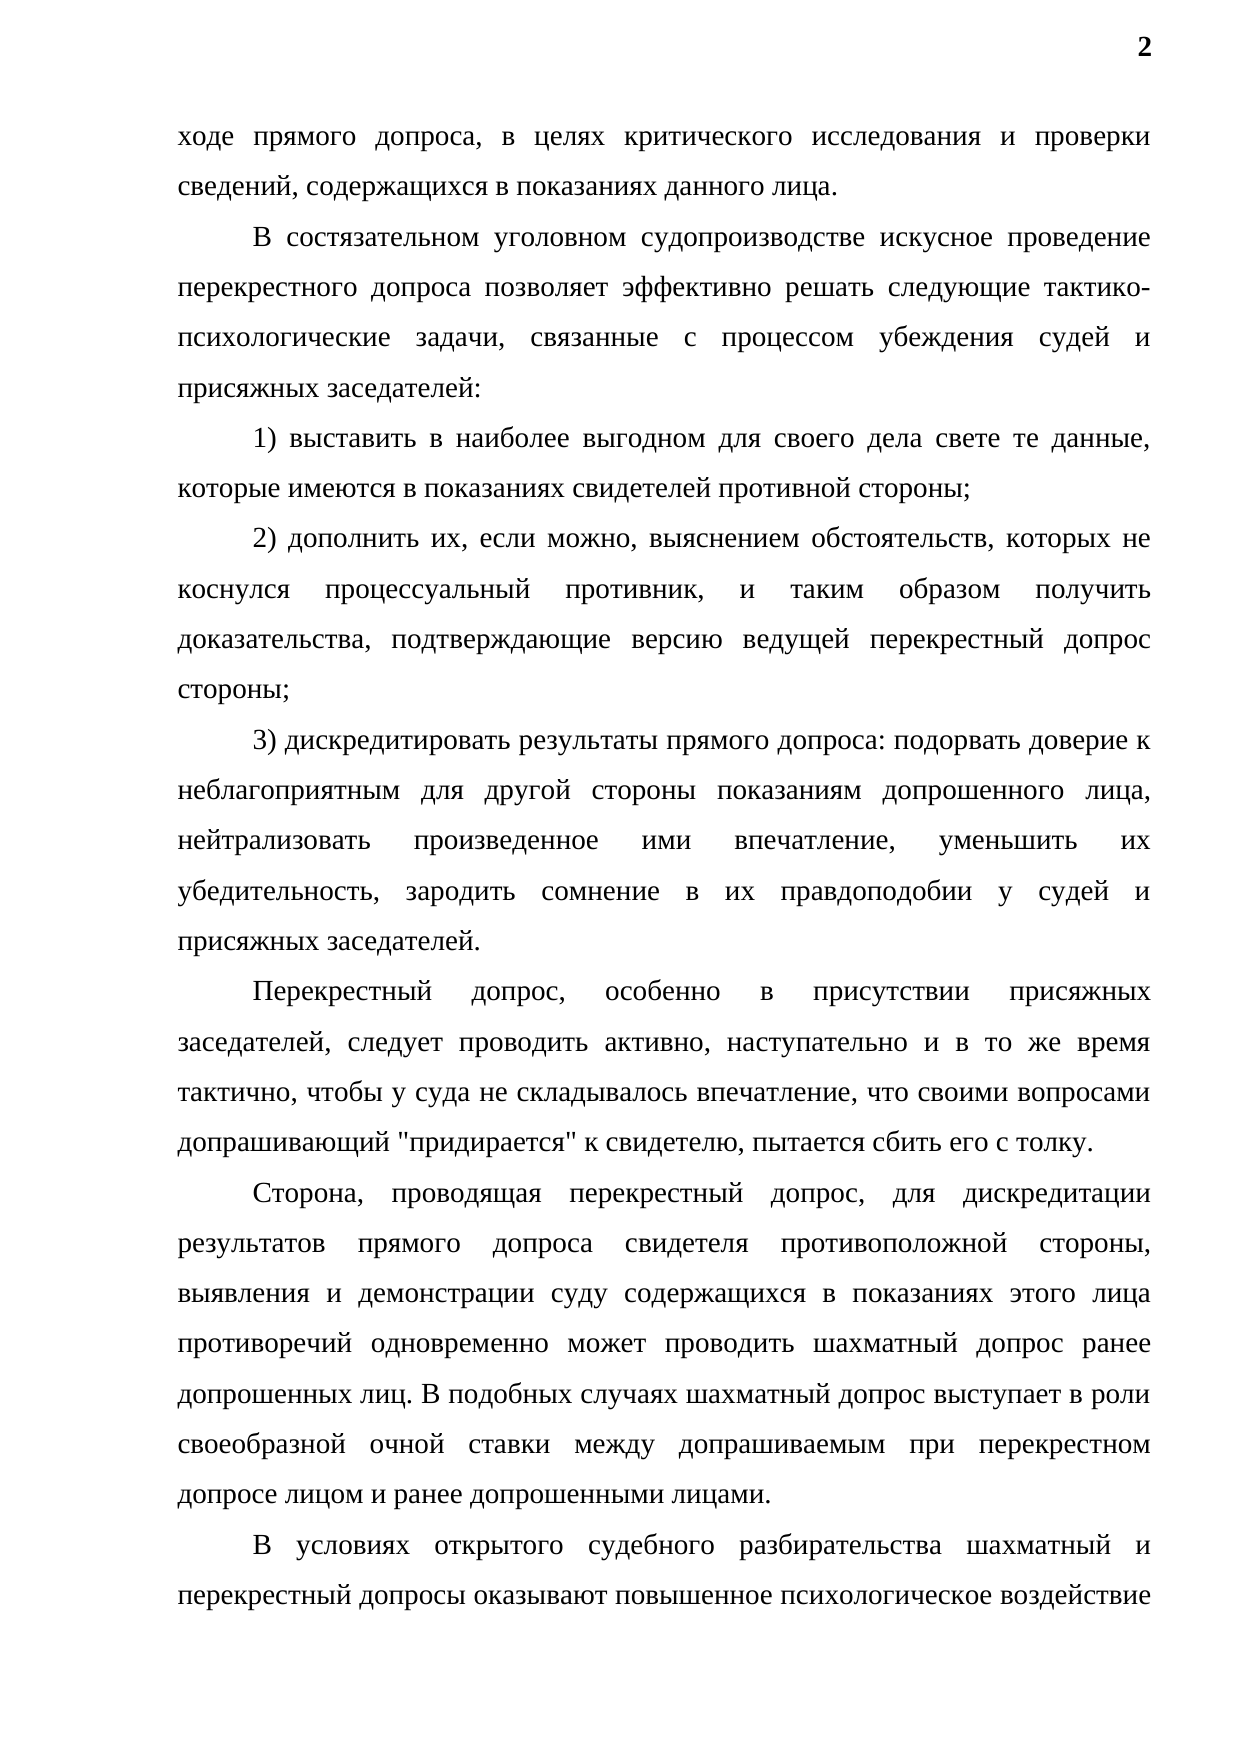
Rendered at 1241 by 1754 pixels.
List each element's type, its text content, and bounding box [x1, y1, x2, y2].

text Перекрестный допрос, особенно в присутствии присяжных заседателей, следует проводить активно, наступательно и в то же время тактично, чтобы у суда не складывалось впечатление, что своими вопросами допрашивающий "придирается" к свидетелю, пытается сбить его с толку. [177, 973, 1152, 1158]
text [177, 118, 1152, 202]
text 1) выставить в наиболее выгодном для своего дела свете те данные, которые имеются в показаниях свидетелей противной стороны; [177, 420, 1152, 504]
text 2) дополнить их, если можно, выяснением обстоятельств, которых не коснулся процессуальный противник, и таким образом получить доказательства, подтверждающие версию ведущей перекрестный допрос стороны; [177, 521, 1152, 705]
text Сторона, проводящая перекрестный допрос, для дискредитации результатов прямого допроса свидетеля противоположной стороны, выявления и демонстрации суду содержащихся в показаниях этого лица противоречий одновременно может проводить шахматный допрос ранее допрошенных лиц. В подобных случаях шахматный допрос выступает в роли своеобразной очной ставки между допрашиваемым при перекрестном допросе лицом и ранее допрошенными лицами. [177, 1175, 1152, 1510]
text 3) дискредитировать результаты прямого допроса: подорвать доверие к неблагоприятным для другой стороны показаниям допрошенного лица, нейтрализовать произведенное ими впечатление, уменьшить их убедительность, зародить сомнение в их правдоподобии у судей и присяжных заседателей. [177, 722, 1152, 957]
text В состязательном уголовном судопроизводстве искусное проведение перекрестного допроса позволяет эффективно решать следующие тактико-психологические задачи, связанные с процессом убеждения судей и присяжных заседателей: [177, 219, 1152, 403]
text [177, 1527, 1152, 1611]
